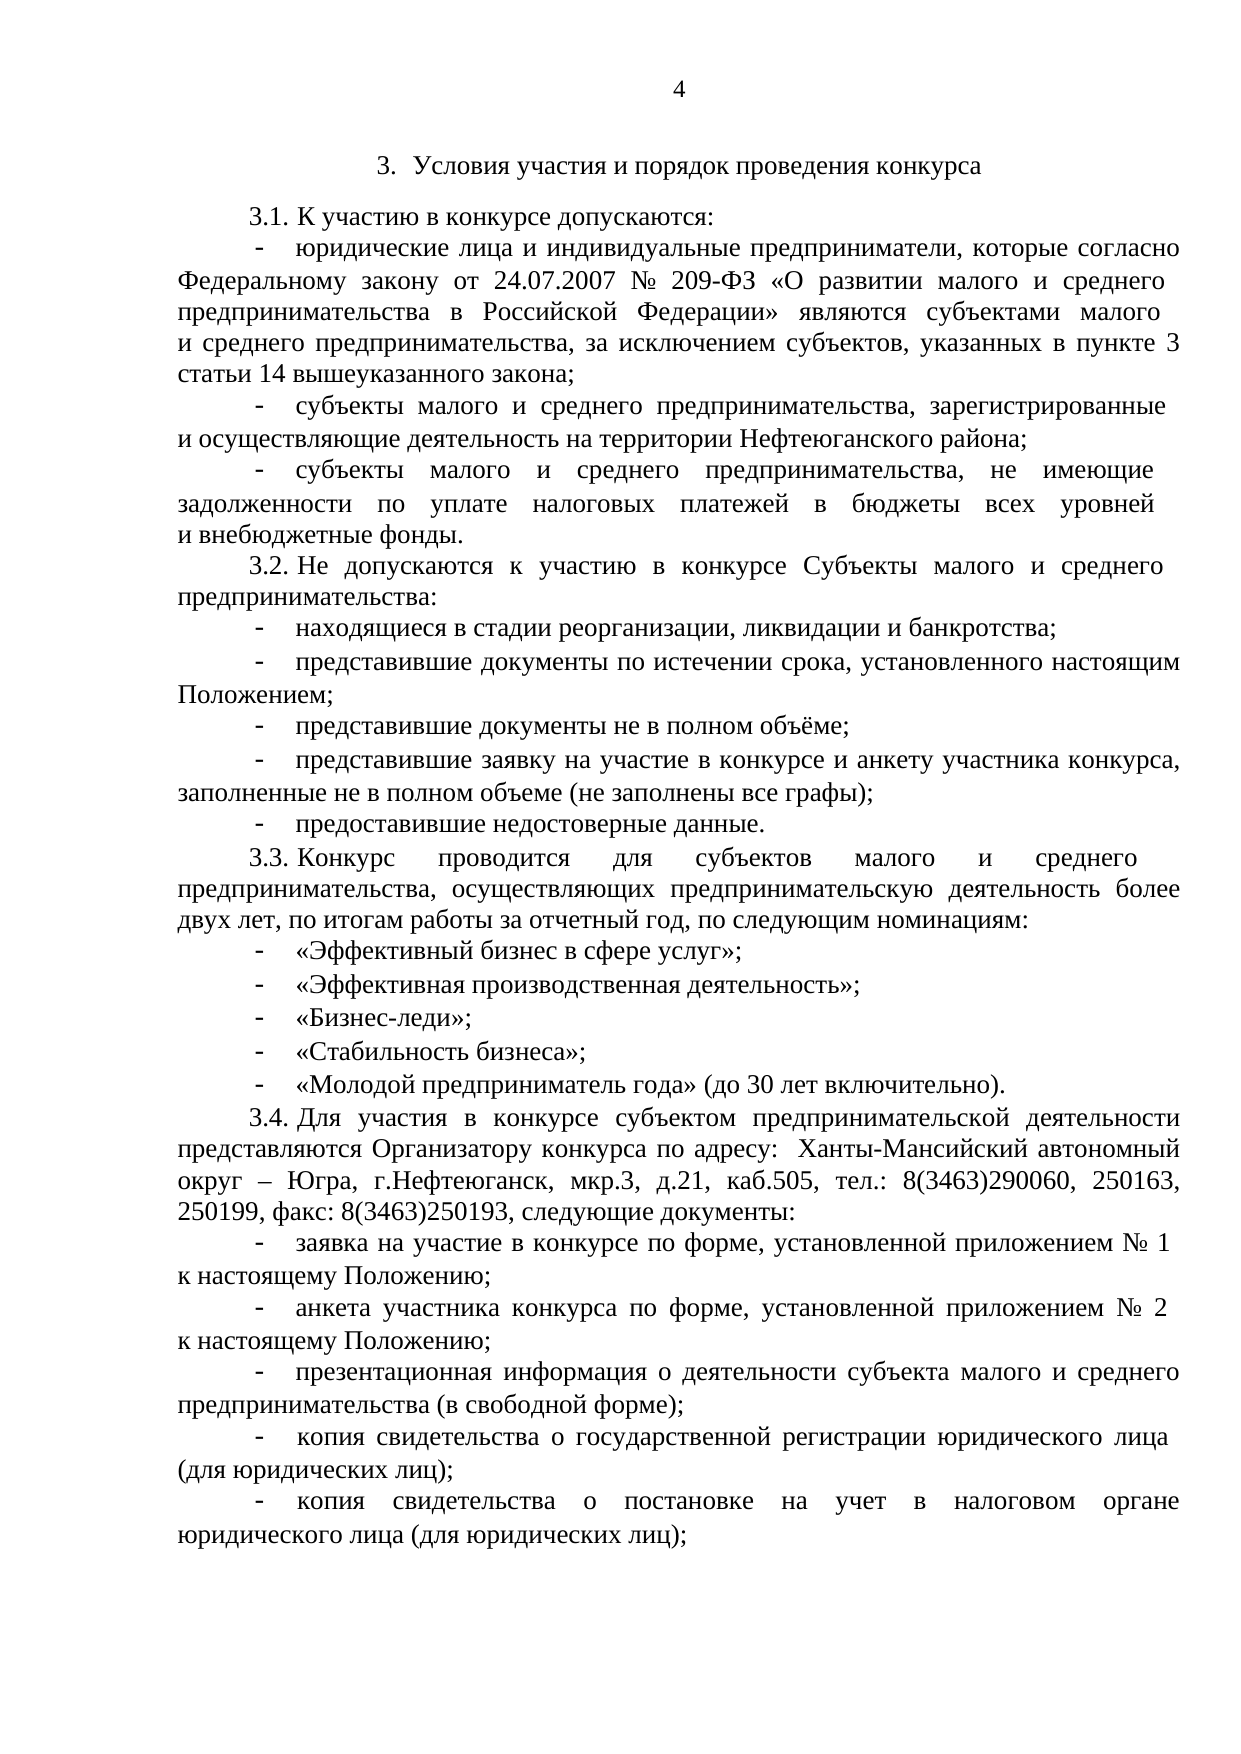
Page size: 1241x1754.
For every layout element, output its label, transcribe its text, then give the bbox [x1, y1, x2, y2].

list «Эффективная производственная деятельность»; [177, 968, 1181, 1001]
list заявка на участие в конкурсе по форме, установленной приложением № 1 к настоящему Положению; [177, 1226, 1181, 1291]
list Конкурс проводится для субъектов малого и среднего предпринимательства, осуществляющих предпринимательскую деятельность более двух лет, по итогам работы за отчетный год, по следующим номинациям: [177, 841, 1181, 934]
list субъекты малого и среднего предпринимательства, зарегистрированные и осуществляющие деятельность на территории Нефтеюганского района; [177, 389, 1181, 453]
list находящиеся в стадии реорганизации, ликвидации и банкротства; [177, 611, 1181, 645]
list Для участия в конкурсе субъектом предпринимательской деятельности представляются Организатору конкурса по адресу: Ханты-Мансийский автономный округ – Югра, г.Нефтеюганск, мкр.3, д.21, каб.505, тел.: 8(3463)290060, 250163, 250199, факс: 8(3463)250193, следующие документы: [177, 1101, 1181, 1226]
list анкета участника конкурса по форме, установленной приложением № 2 к настоящему Положению; [177, 1291, 1181, 1355]
list предоставившие недостоверные данные. [177, 807, 1181, 841]
list копия свидетельства о государственной регистрации юридического лица (для юридических лиц); [177, 1420, 1181, 1484]
list представившие документы по истечении срока, установленного настоящим Положением; [177, 645, 1181, 709]
list «Стабильность бизнеса»; [177, 1034, 1181, 1068]
list Не допускаются к участию в конкурсе Субъекты малого и среднего предпринимательства: [177, 549, 1181, 611]
list представившие документы не в полном объёме; [177, 709, 1181, 743]
list копия свидетельства о постановке на учет в налоговом органе юридического лица (для юридических лиц); [177, 1484, 1181, 1549]
list «Бизнес-леди»; [177, 1001, 1181, 1034]
list Условия участия и порядок проведения конкурса [177, 149, 1181, 180]
list К участию в конкурсе допускаются: [177, 199, 1181, 231]
list юридические лица и индивидуальные предприниматели, которые согласно Федеральному закону от 24.07.2007 № 209-ФЗ «О развитии малого и среднего предпринимательства в Российской Федерации» являются субъектами малого и среднего предпринимательства, за исключением субъектов, указанных в пункте 3 статьи 14 вышеуказанного закона; [177, 231, 1181, 389]
list «Молодой предприниматель года» (до 30 лет включительно). [177, 1068, 1181, 1101]
list субъекты малого и среднего предпринимательства, не имеющие задолженности по уплате налоговых платежей в бюджеты всех уровней и внебюджетные фонды. [177, 453, 1181, 549]
list представившие заявку на участие в конкурсе и анкету участника конкурса, заполненные не в полном объеме (не заполнены все графы); [177, 743, 1181, 807]
list презентационная информация о деятельности субъекта малого и среднего предпринимательства (в свободной форме); [177, 1355, 1181, 1420]
list «Эффективный бизнес в сфере услуг»; [177, 934, 1181, 968]
